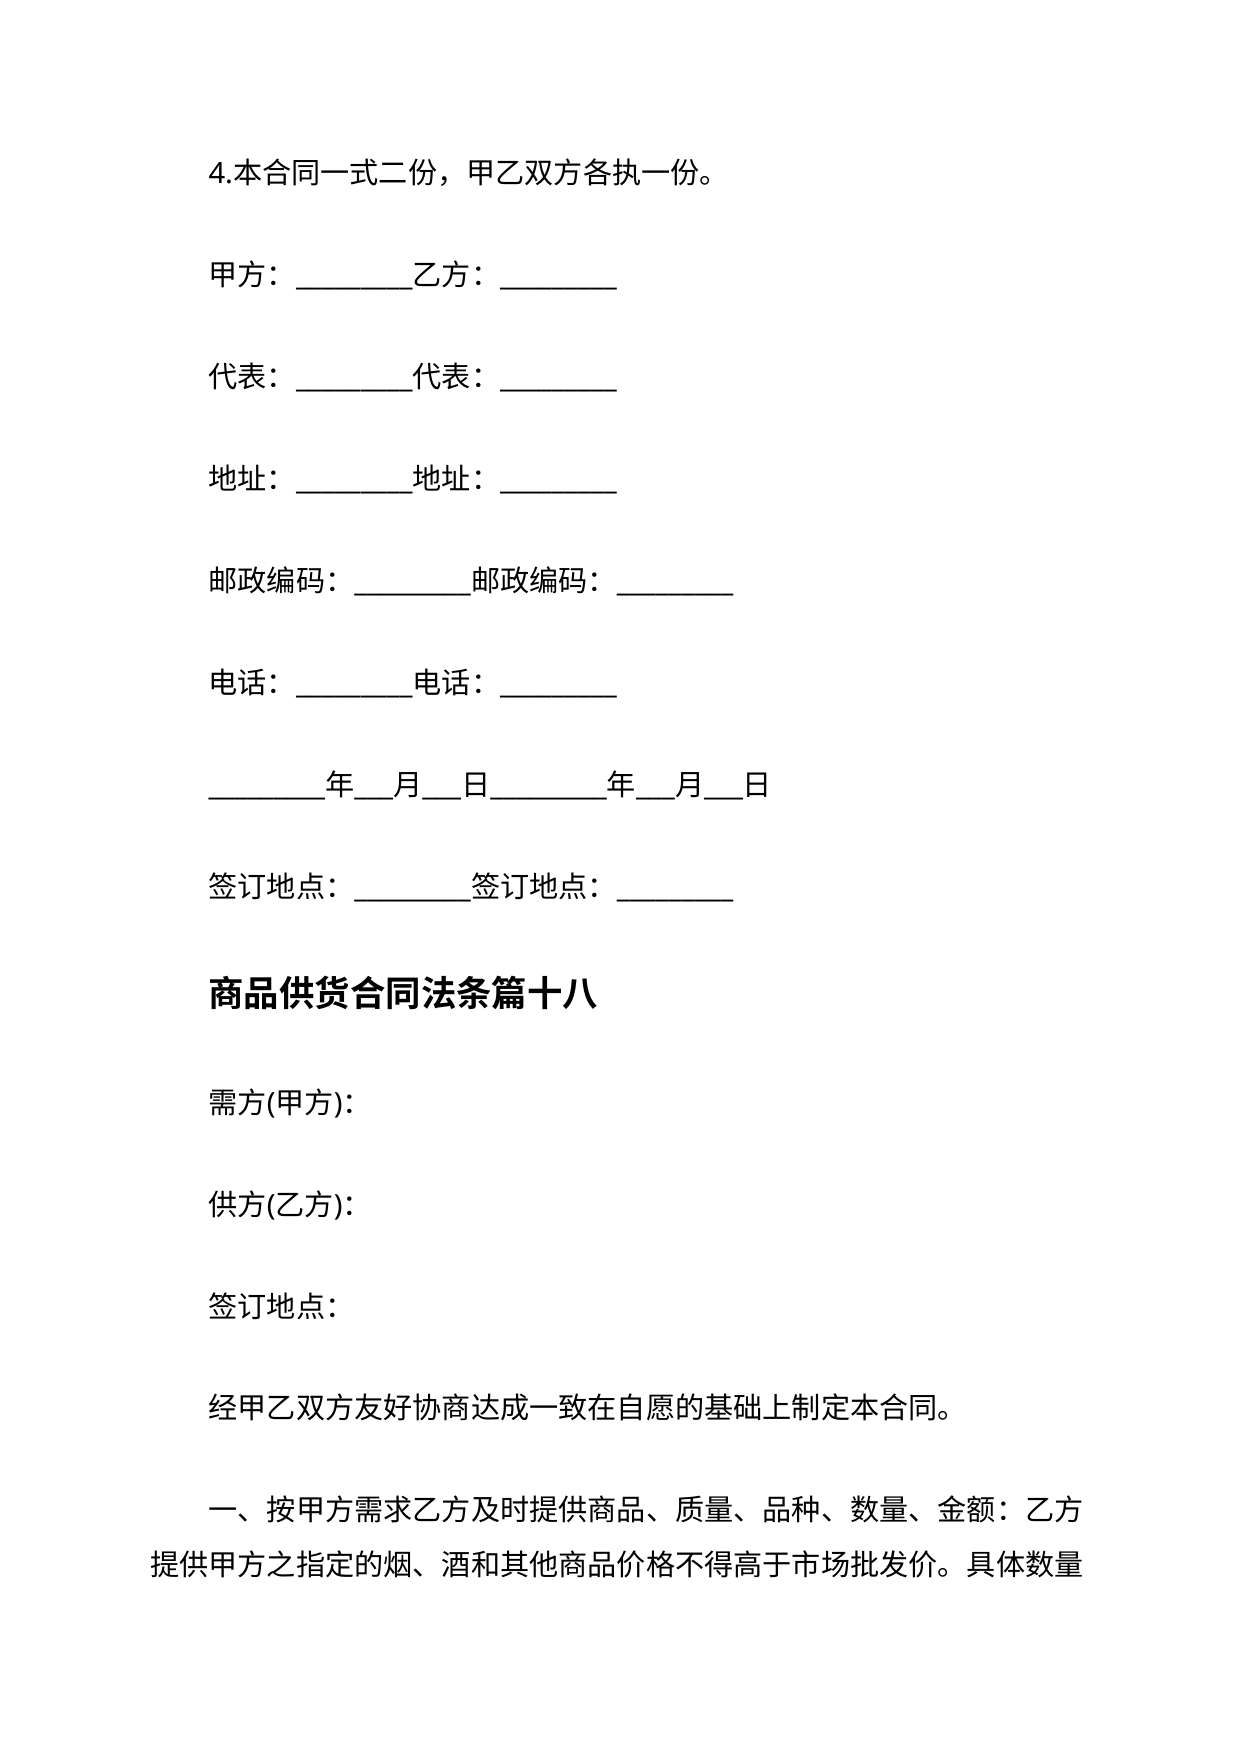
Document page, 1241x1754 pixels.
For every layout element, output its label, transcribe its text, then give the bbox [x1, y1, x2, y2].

text 供方(乙方)： [150, 1181, 1090, 1224]
text 签订地点： [150, 1283, 1090, 1326]
text 需方(甲方)： [150, 1079, 1090, 1122]
text 签订地点：_________签订地点：_________ [150, 864, 1090, 906]
text 电话：_________电话：_________ [150, 660, 1090, 702]
text 经甲乙双方友好协商达成一致在自愿的基础上制定本合同。 [150, 1385, 1090, 1427]
text 地址：_________地址：_________ [150, 456, 1090, 498]
text 代表：_________代表：_________ [150, 354, 1090, 396]
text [150, 1487, 1090, 1584]
text 4.本合同一式二份，甲乙双方各执一份。 [150, 150, 1090, 192]
text 商品供货合同法条篇十八 [150, 966, 1090, 1017]
text 邮政编码：_________邮政编码：_________ [150, 558, 1090, 600]
text _________年___月___日_________年___月___日 [150, 762, 1090, 804]
text 甲方：_________乙方：_________ [150, 252, 1090, 294]
